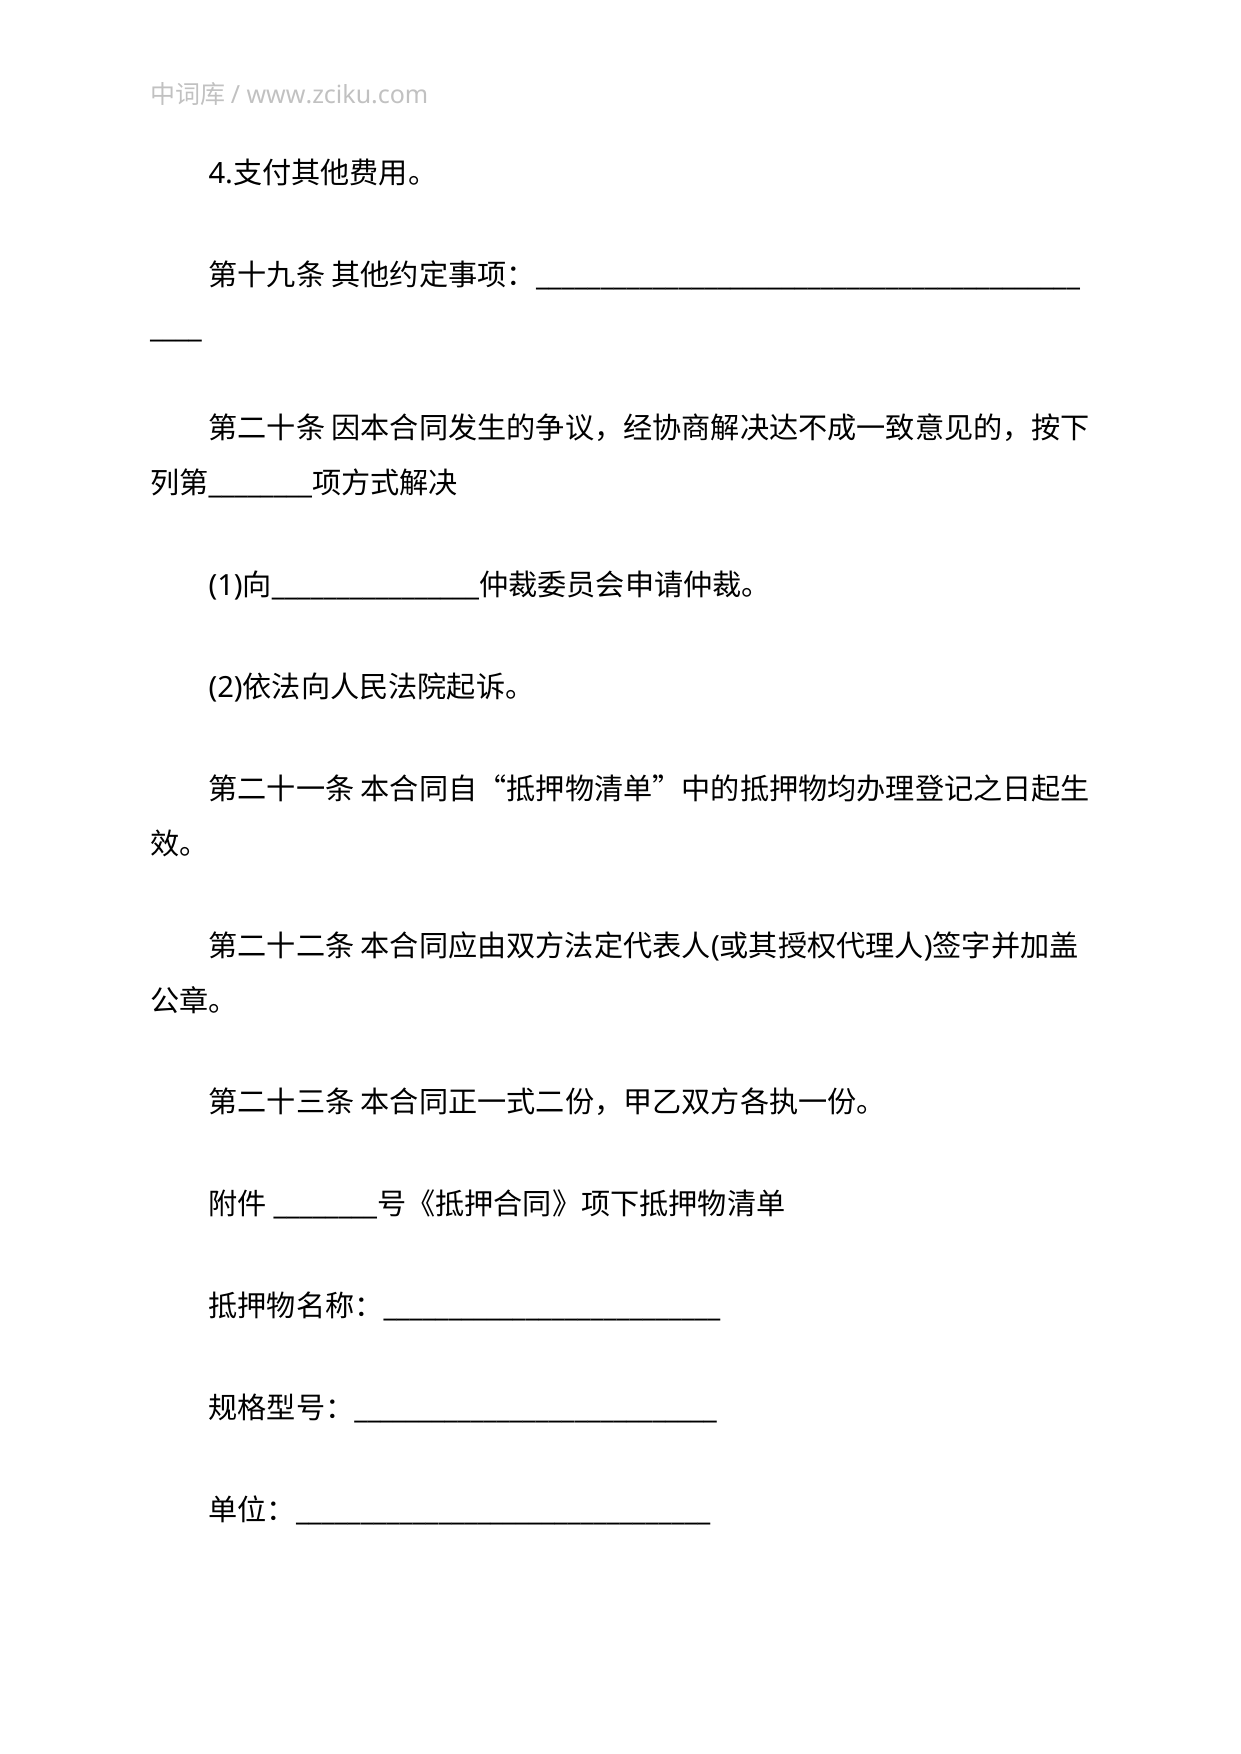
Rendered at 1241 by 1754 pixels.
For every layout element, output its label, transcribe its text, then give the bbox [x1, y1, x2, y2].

text 抵押物名称：__________________________ [150, 1283, 1090, 1325]
text 4.支付其他费用。 [150, 150, 1090, 192]
text 第二十三条 本合同正一式二份，甲乙双方各执一份。 [150, 1079, 1090, 1121]
text 第二十二条 本合同应由双方法定代表人(或其授权代理人)签字并加盖公章。 [150, 922, 1090, 1019]
text 第二十一条 本合同自“抵押物清单”中的抵押物均办理登记之日起生效。 [150, 766, 1090, 863]
text 第二十条 因本合同发生的争议，经协商解决达不成一致意见的，按下列第________项方式解决 [150, 405, 1090, 502]
text 附件 ________号《抵押合同》项下抵押物清单 [150, 1181, 1090, 1223]
text 第十九条 其他约定事项：______________________________________________ [150, 252, 1090, 346]
text 规格型号：____________________________ [150, 1385, 1090, 1427]
text 单位：________________________________ [150, 1487, 1090, 1529]
text (2)依法向人民法院起诉。 [150, 663, 1090, 706]
text (1)向________________仲裁委员会申请仲裁。 [150, 562, 1090, 604]
